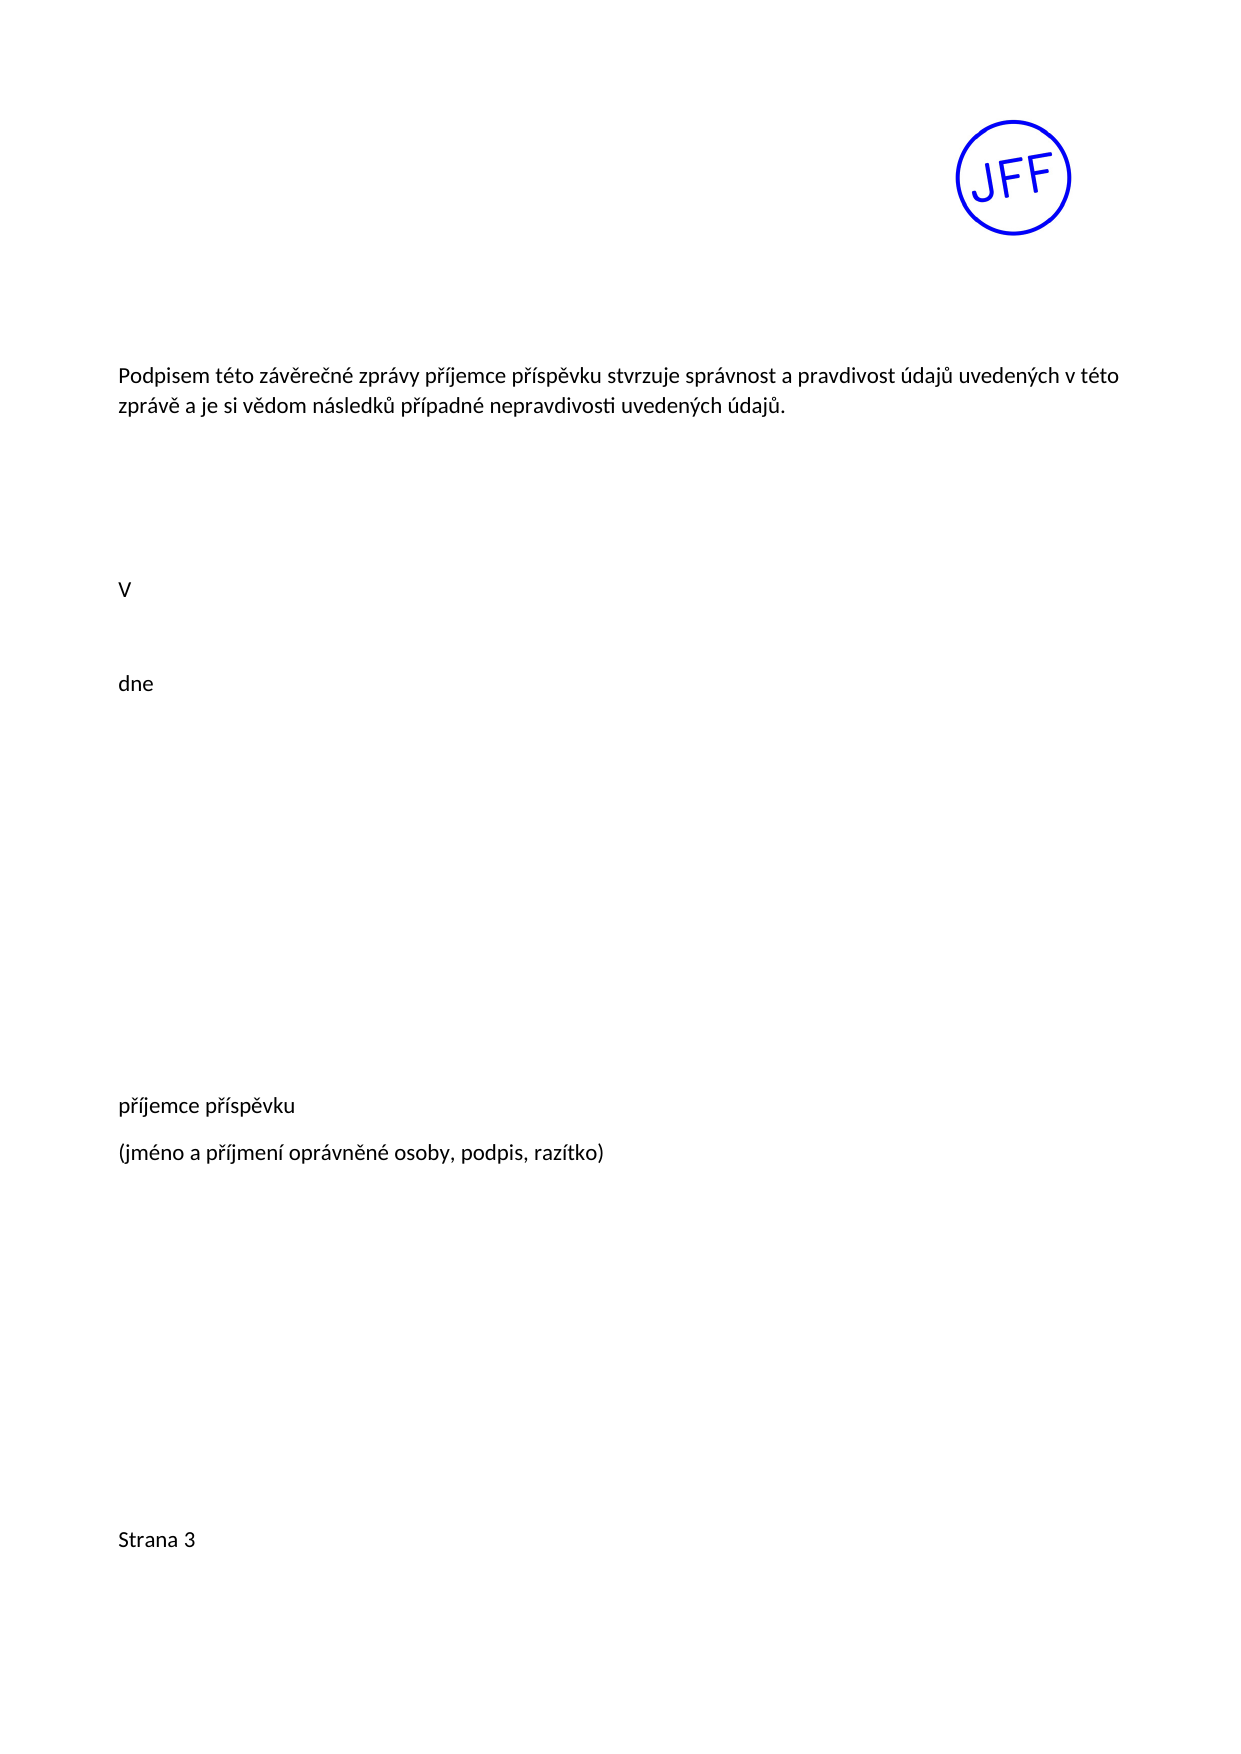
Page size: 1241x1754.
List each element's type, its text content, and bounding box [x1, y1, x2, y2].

text V [118, 515, 1122, 603]
picture [903, 59, 1123, 278]
text příjemce příspěvku [118, 1091, 1122, 1119]
text Podpisem této závěrečné zprávy příjemce příspěvku stvrzuje správnost a pravdivost údajů uvedených v této zprávě a je si vědom následků případné nepravdivosti uvedených údajů. [118, 361, 1122, 449]
text dne [118, 669, 1122, 697]
text (jméno a příjmení oprávněné osoby, podpis, razítko) [118, 1138, 1122, 1166]
